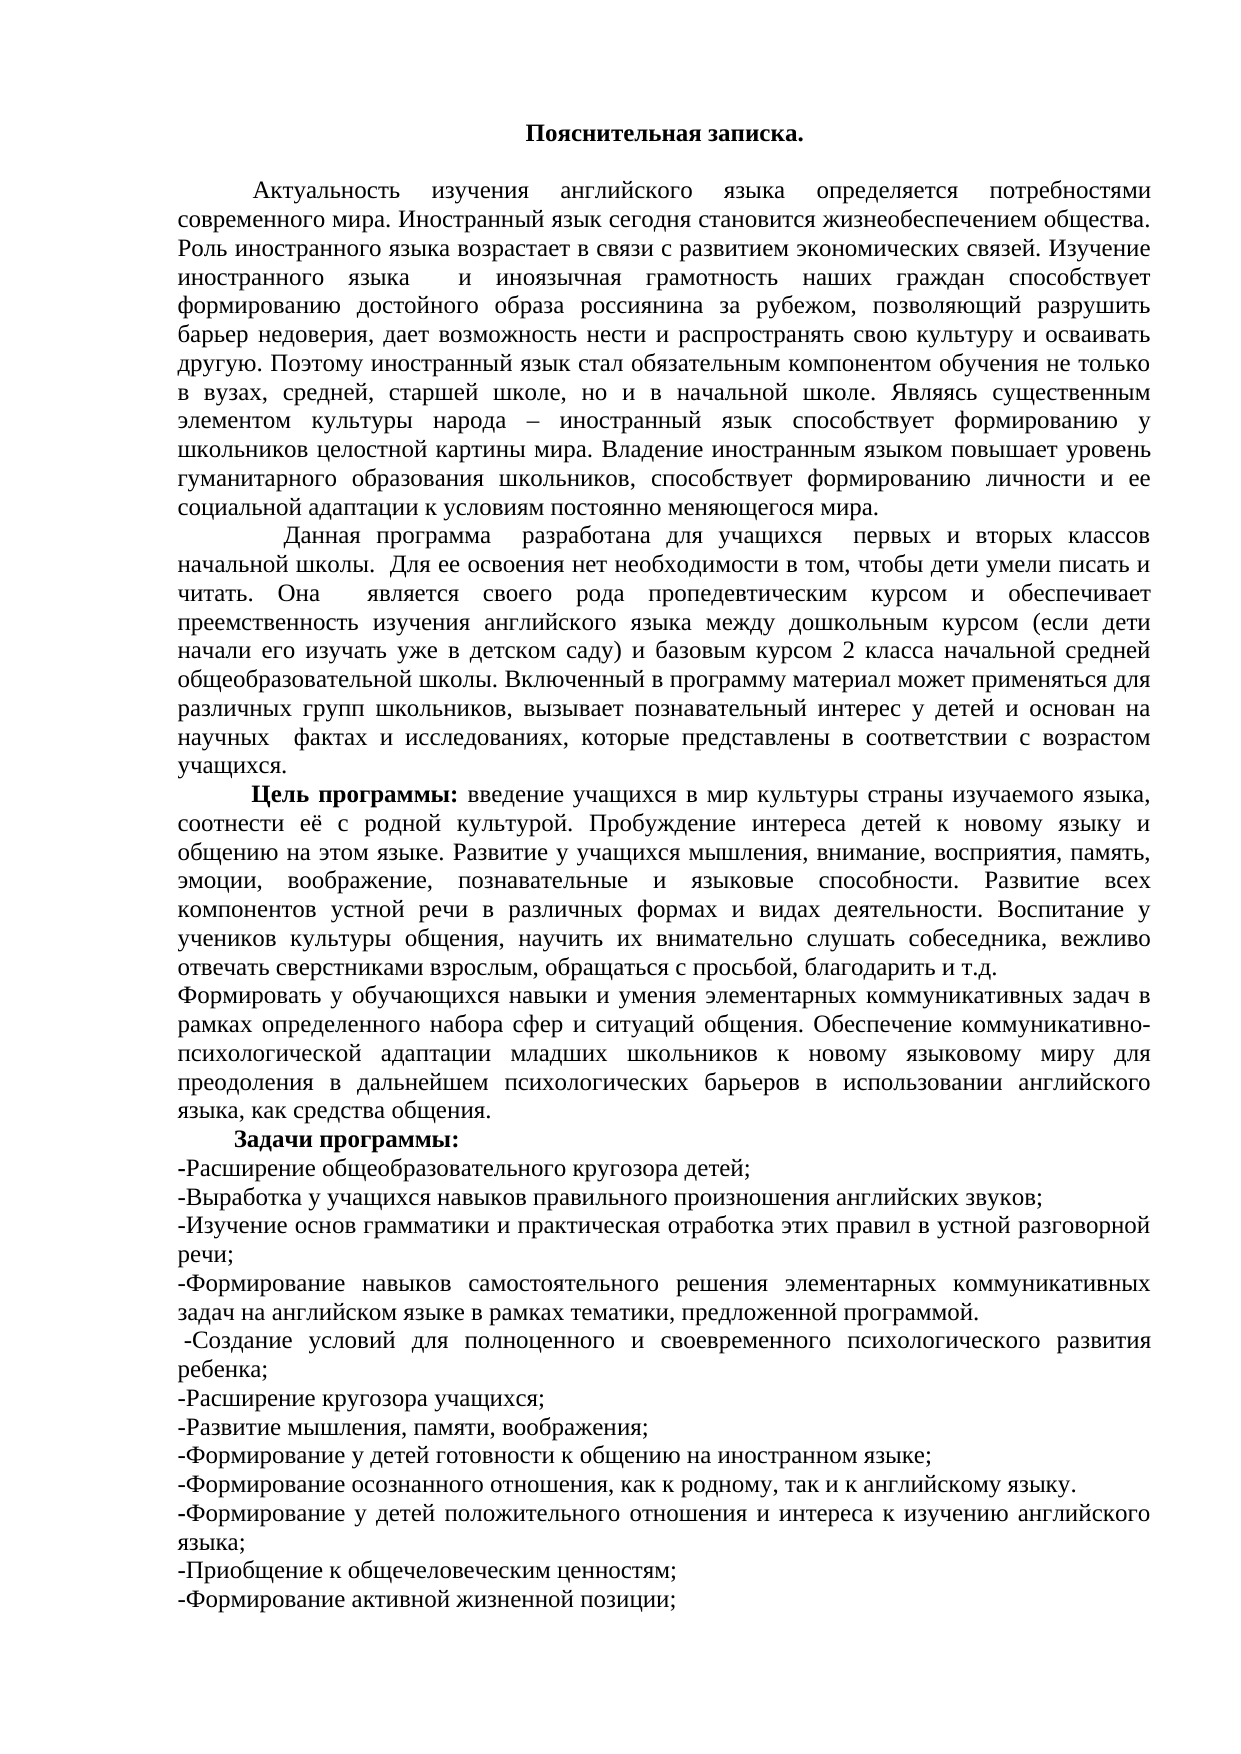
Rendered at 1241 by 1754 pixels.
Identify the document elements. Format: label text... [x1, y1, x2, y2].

text -Формирование навыков самостоятельного решения элементарных коммуникативных задач на английском языке в рамках тематики, предложенной программой. [177, 1268, 1152, 1326]
text -Приобщение к общечеловеческим ценностям; [177, 1556, 1152, 1584]
text Формировать у обучающихся навыки и умения элементарных коммуникативных задач в рамках определенного набора сфер и ситуаций общения. Обеспечение коммуникативно-психологической адаптации младших школьников к новому языковому миру для преодоления в дальнейшем психологических барьеров в использовании английского языка, как средства общения. [177, 981, 1152, 1124]
text Данная программа разработана для учащихся первых и вторых классов начальной школы. Для ее освоения нет необходимости в том, чтобы дети умели писать и читать. Она является своего рода пропедевтическим курсом и обеспечивает преемственность изучения английского языка между дошкольным курсом (если дети начали его изучать уже в детском саду) и базовым курсом 2 класса начальной средней общеобразовательной школы. Включенный в программу материал может применяться для различных групп школьников, вызывает познавательный интерес у детей и основан на научных фактах и исследованиях, которые представлены в соответствии с возрастом учащихся. [177, 521, 1152, 779]
text Цель программы: введение учащихся в мир культуры страны изучаемого языка, соотнести её с родной культурой. Пробуждение интереса детей к новому языку и общению на этом языке. Развитие у учащихся мышления, внимание, восприятия, память, эмоции, воображение, познавательные и языковые способности. Развитие всех компонентов устной речи в различных формах и видах деятельности. Воспитание у учеников культуры общения, научить их внимательно слушать собеседника, вежливо отвечать сверстниками взрослым, обращаться с просьбой, благодарить и т.д. [177, 779, 1152, 981]
text -Расширение кругозора учащихся; [177, 1383, 1152, 1412]
text -Выработка у учащихся навыков правильного произношения английских звуков; [177, 1182, 1152, 1211]
text Актуальность изучения английского языка определяется потребностями современного мира. Иностранный язык сегодня становится жизнеобеспечением общества. Роль иностранного языка возрастает в связи с развитием экономических связей. Изучение иностранного языка и иноязычная грамотность наших граждан способствует формированию достойного образа россиянина за рубежом, позволяющий разрушить барьер недоверия, дает возможность нести и распространять свою культуру и осваивать другую. Поэтому иностранный язык стал обязательным компонентом обучения не только в вузах, средней, старшей школе, но и в начальной школе. Являясь существенным элементом культуры народа – иностранный язык способствует формированию у школьников целостной картины мира. Владение иностранным языком повышает уровень гуманитарного образования школьников, способствует формированию личности и ее социальной адаптации к условиям постоянно меняющегося мира. [177, 176, 1152, 521]
text Задачи программы: [177, 1124, 1152, 1153]
text -Расширение общеобразовательного кругозора детей; [177, 1153, 1152, 1182]
text -Формирование у детей готовности к общению на иностранном языке; [177, 1441, 1152, 1469]
text -Создание условий для полноценного и своевременного психологического развития ребенка; [177, 1326, 1152, 1383]
text -Формирование осознанного отношения, как к родному, так и к английскому языку. [177, 1469, 1152, 1498]
text -Формирование активной жизненной позиции; [177, 1584, 1152, 1613]
text -Развитие мышления, памяти, воображения; [177, 1412, 1152, 1441]
text Пояснительная записка. [177, 118, 1152, 147]
text -Формирование у детей положительного отношения и интереса к изучению английского языка; [177, 1498, 1152, 1556]
text -Изучение основ грамматики и практическая отработка этих правил в устной разговорной речи; [177, 1211, 1152, 1268]
